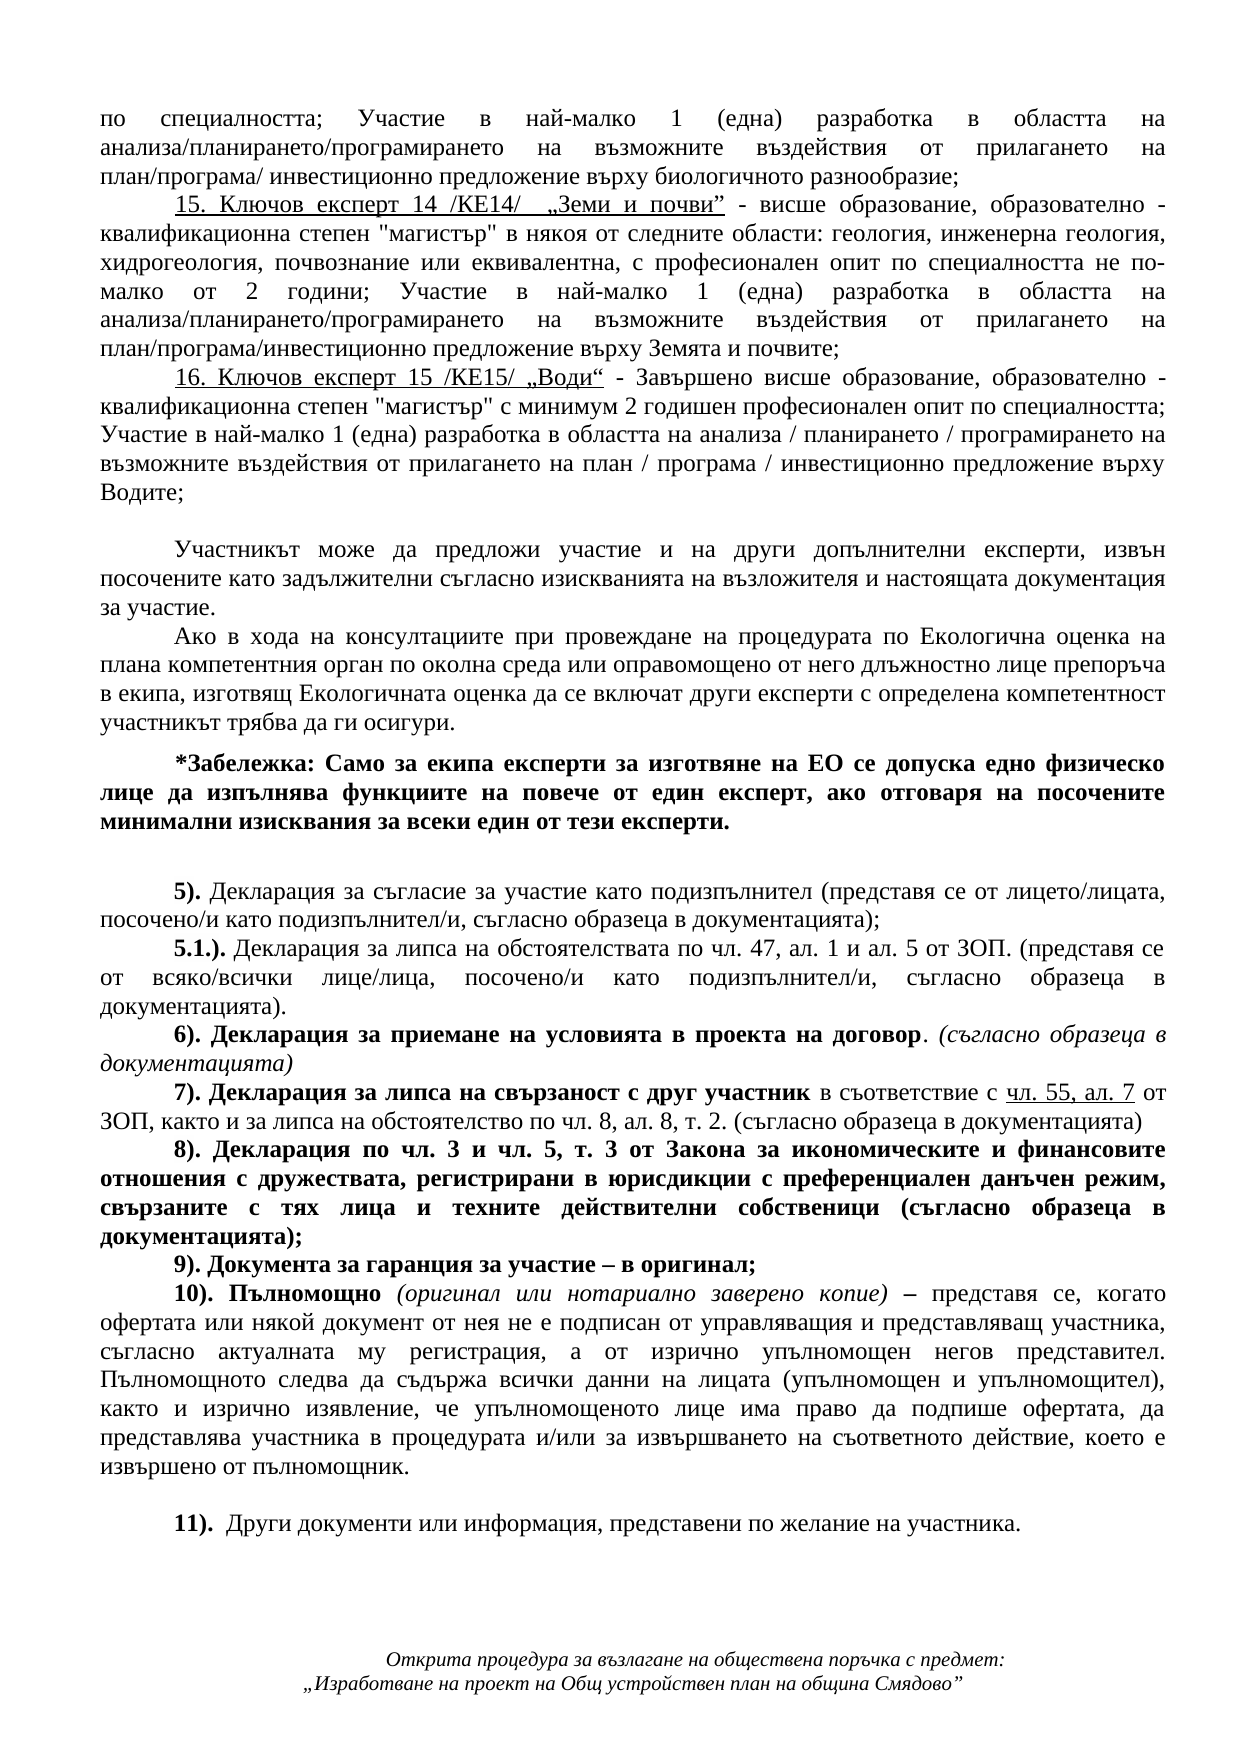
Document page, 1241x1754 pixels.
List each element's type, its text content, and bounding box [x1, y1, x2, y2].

list 16. Ключов експерт 15 /КЕ15/ „Води“ - Завършено висше образование, образователно - квалификационна степен "магистър" с минимум 2 годишен професионален опит по специалността; Участие в най-малко 1 (една) разработка в областта на анализа / планирането / програмирането на възможните въздействия от прилагането на план / програма / инвестиционно предложение върху Водите; [100, 362, 1167, 506]
text 7). Декларация за липса на свързаност с друг участник в съответствие с чл. 55, ал. 7 от ЗОП, както и за липса на обстоятелство по чл. 8, ал. 8, т. 2. (съгласно образеца в документацията) [100, 1077, 1167, 1134]
list Ако в хода на консултациите при провеждане на процедурата по Екологична оценка на плана компетентния орган по околна среда или оправомощено от него длъжностно лице препоръча в екипа, изготвящ Екологичната оценка да се включат други експерти с определена компетентност участникът трябва да ги осигури. [100, 621, 1167, 736]
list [100, 103, 1167, 189]
text 11). Други документи или информация, представени по желание на участника. [100, 1508, 1167, 1537]
text 10). Пълномощно (оригинал или нотариално заверено копие) – представя се, когато офертата или някой документ от нея не е подписан от управляващия и представляващ участника, съгласно актуалната му регистрация, а от изрично упълномощен негов представител. Пълномощното следва да съдържа всички данни на лицата (упълномощен и упълномощител), както и изрично изявление, че упълномощеното лице има право да подпише офертата, да представлява участника в процедурата и/или за извършването на съответното действие, което е извършено от пълномощник. [100, 1278, 1167, 1479]
list 15. Ключов експерт 14 /КЕ14/ „Земи и почви” - висше образование, образователно - квалификационна степен "магистър" в някоя от следните области: геология, инженерна геология, хидрогеология, почвознание или еквивалентна, с професионален опит по специалността не по-малко от 2 години; Участие в най-малко 1 (една) разработка в областта на анализа/планирането/програмирането на възможните въздействия от прилагането на план/програма/инвестиционно предложение върху Земята и почвите; [100, 189, 1167, 362]
text 5.1.). Декларация за липса на обстоятелствата по чл. 47, ал. 1 и ал. 5 от ЗОП. (представя се от всяко/всички лице/лица, посочено/и като подизпълнител/и, съгласно образеца в документацията). [100, 933, 1167, 1019]
text 9). Документа за гаранция за участие – в оригинал; [100, 1249, 1167, 1278]
text *Забележка: Само за екипа експерти за изготвяне на ЕО се допуска едно физическо лице да изпълнява функциите на повече от един експерт, ако отговаря на посочените минимални изисквания за всеки един от тези експерти. [100, 748, 1167, 834]
list Участникът може да предложи участие и на други допълнителни експерти, извън посочените като задължителни съгласно изискванията на възложителя и настоящата документация за участие. [100, 534, 1167, 621]
text 6). Декларация за приемане на условията в проекта на договор. (съгласно образеца в документацията) [100, 1019, 1167, 1077]
text 8). Декларация по чл. 3 и чл. 5, т. 3 от Закона за икономическите и финансовите отношения с дружествата, регистрирани в юрисдикции с преференциален данъчен режим, свързаните с тях лица и техните действителни собственици (съгласно образеца в документацията); [100, 1134, 1167, 1249]
text 5). Декларация за съгласие за участие като подизпълнител (представя се от лицето/лицата, посочено/и като подизпълнител/и, съгласно образеца в документацията); [100, 876, 1167, 933]
